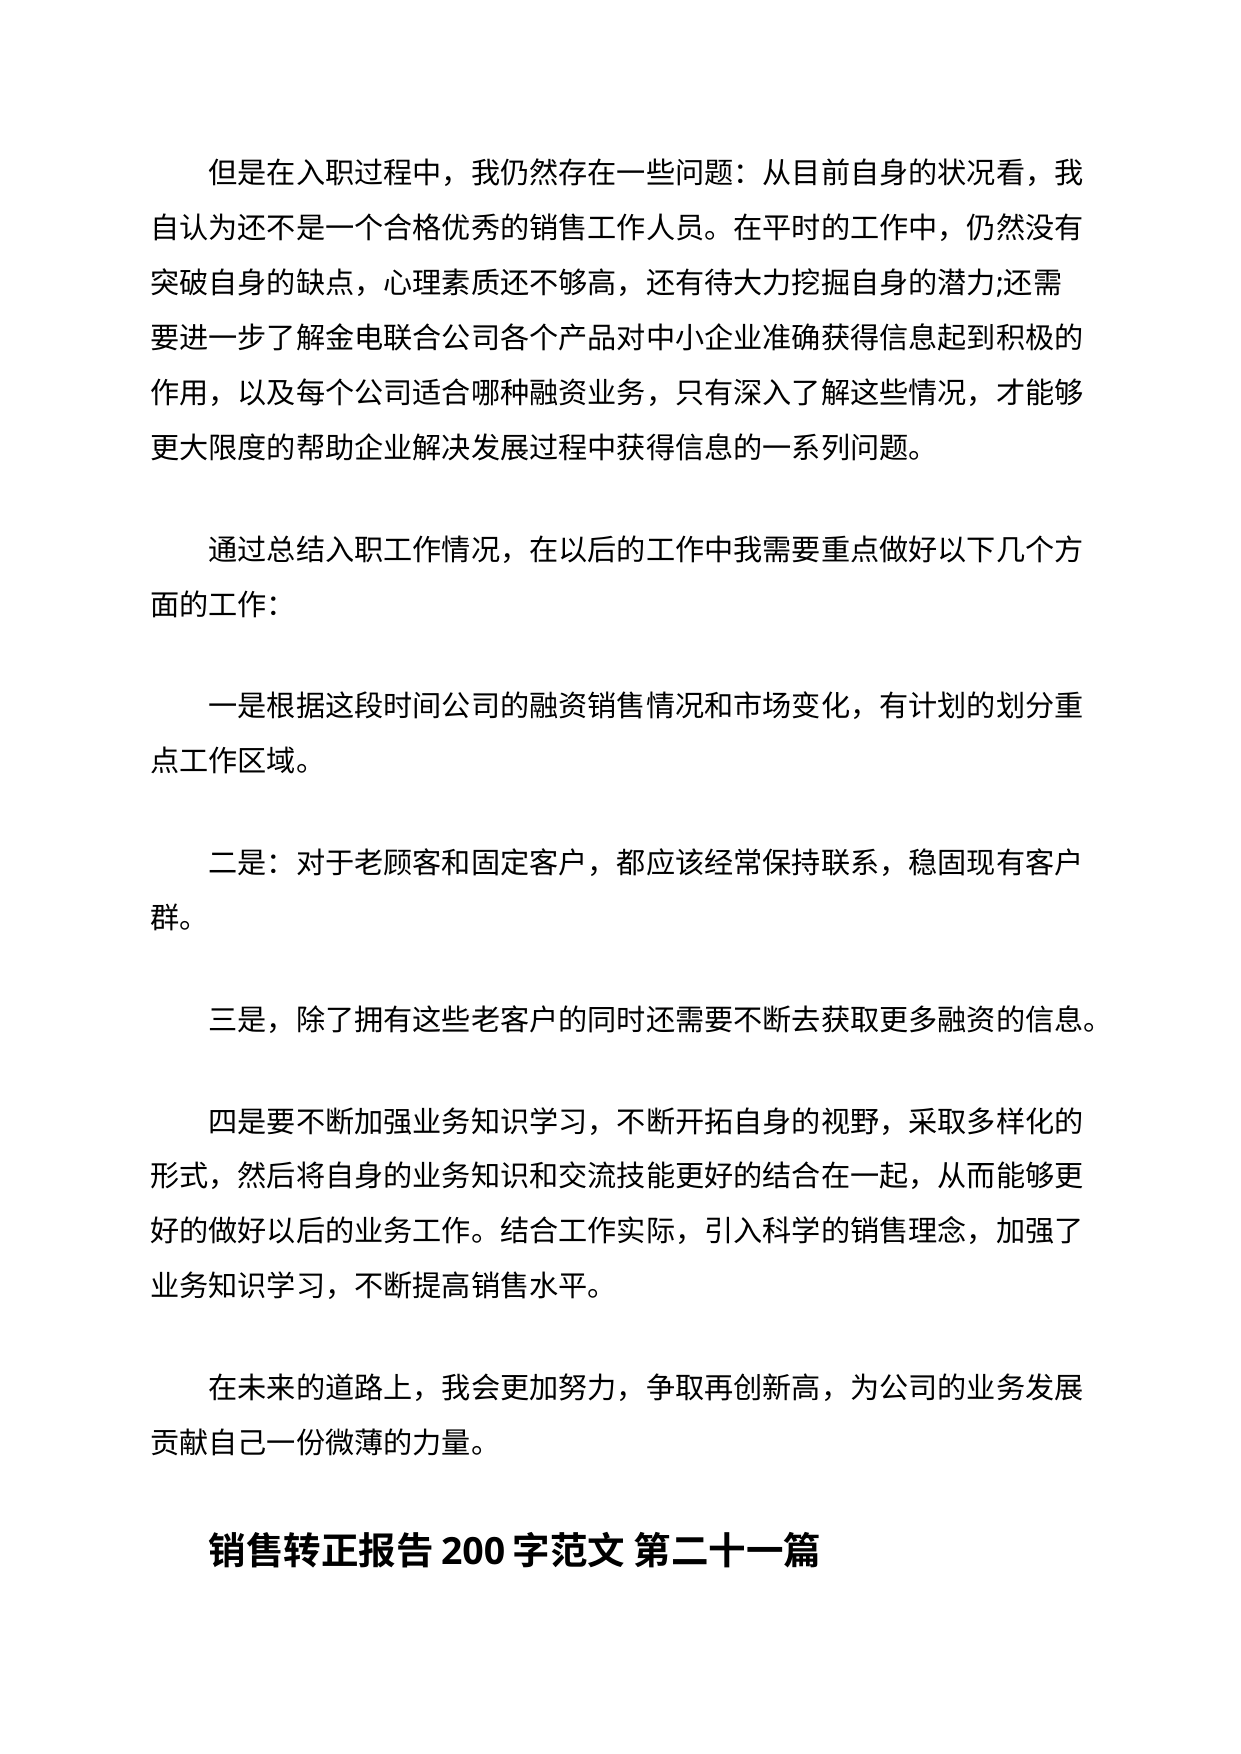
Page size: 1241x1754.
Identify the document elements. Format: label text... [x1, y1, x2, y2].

text 通过总结入职工作情况，在以后的工作中我需要重点做好以下几个方面的工作： [150, 526, 1090, 623]
text 二是：对于老顾客和固定客户，都应该经常保持联系，稳固现有客户群。 [150, 840, 1090, 937]
text 在未来的道路上，我会更加努力，争取再创新高，为公司的业务发展贡献自己一份微薄的力量。 [150, 1364, 1090, 1462]
text 四是要不断加强业务知识学习，不断开拓自身的视野，采取多样化的形式，然后将自身的业务知识和交流技能更好的结合在一起，从而能够更好的做好以后的业务工作。结合工作实际，引入科学的销售理念，加强了业务知识学习，不断提高销售水平。 [150, 1098, 1090, 1305]
text 三是，除了拥有这些老客户的同时还需要不断去获取更多融资的信息。 [150, 996, 1090, 1039]
text 但是在入职过程中，我仍然存在一些问题：从目前自身的状况看，我自认为还不是一个合格优秀的销售工作人员。在平时的工作中，仍然没有突破自身的缺点，心理素质还不够高，还有待大力挖掘自身的潜力;还需要进一步了解金电联合公司各个产品对中小企业准确获得信息起到积极的作用，以及每个公司适合哪种融资业务，只有深入了解这些情况，才能够更大限度的帮助企业解决发展过程中获得信息的一系列问题。 [150, 150, 1090, 467]
text 销售转正报告200字范文 第二十一篇 [150, 1521, 1090, 1576]
text 一是根据这段时间公司的融资销售情况和市场变化，有计划的划分重点工作区域。 [150, 683, 1090, 780]
